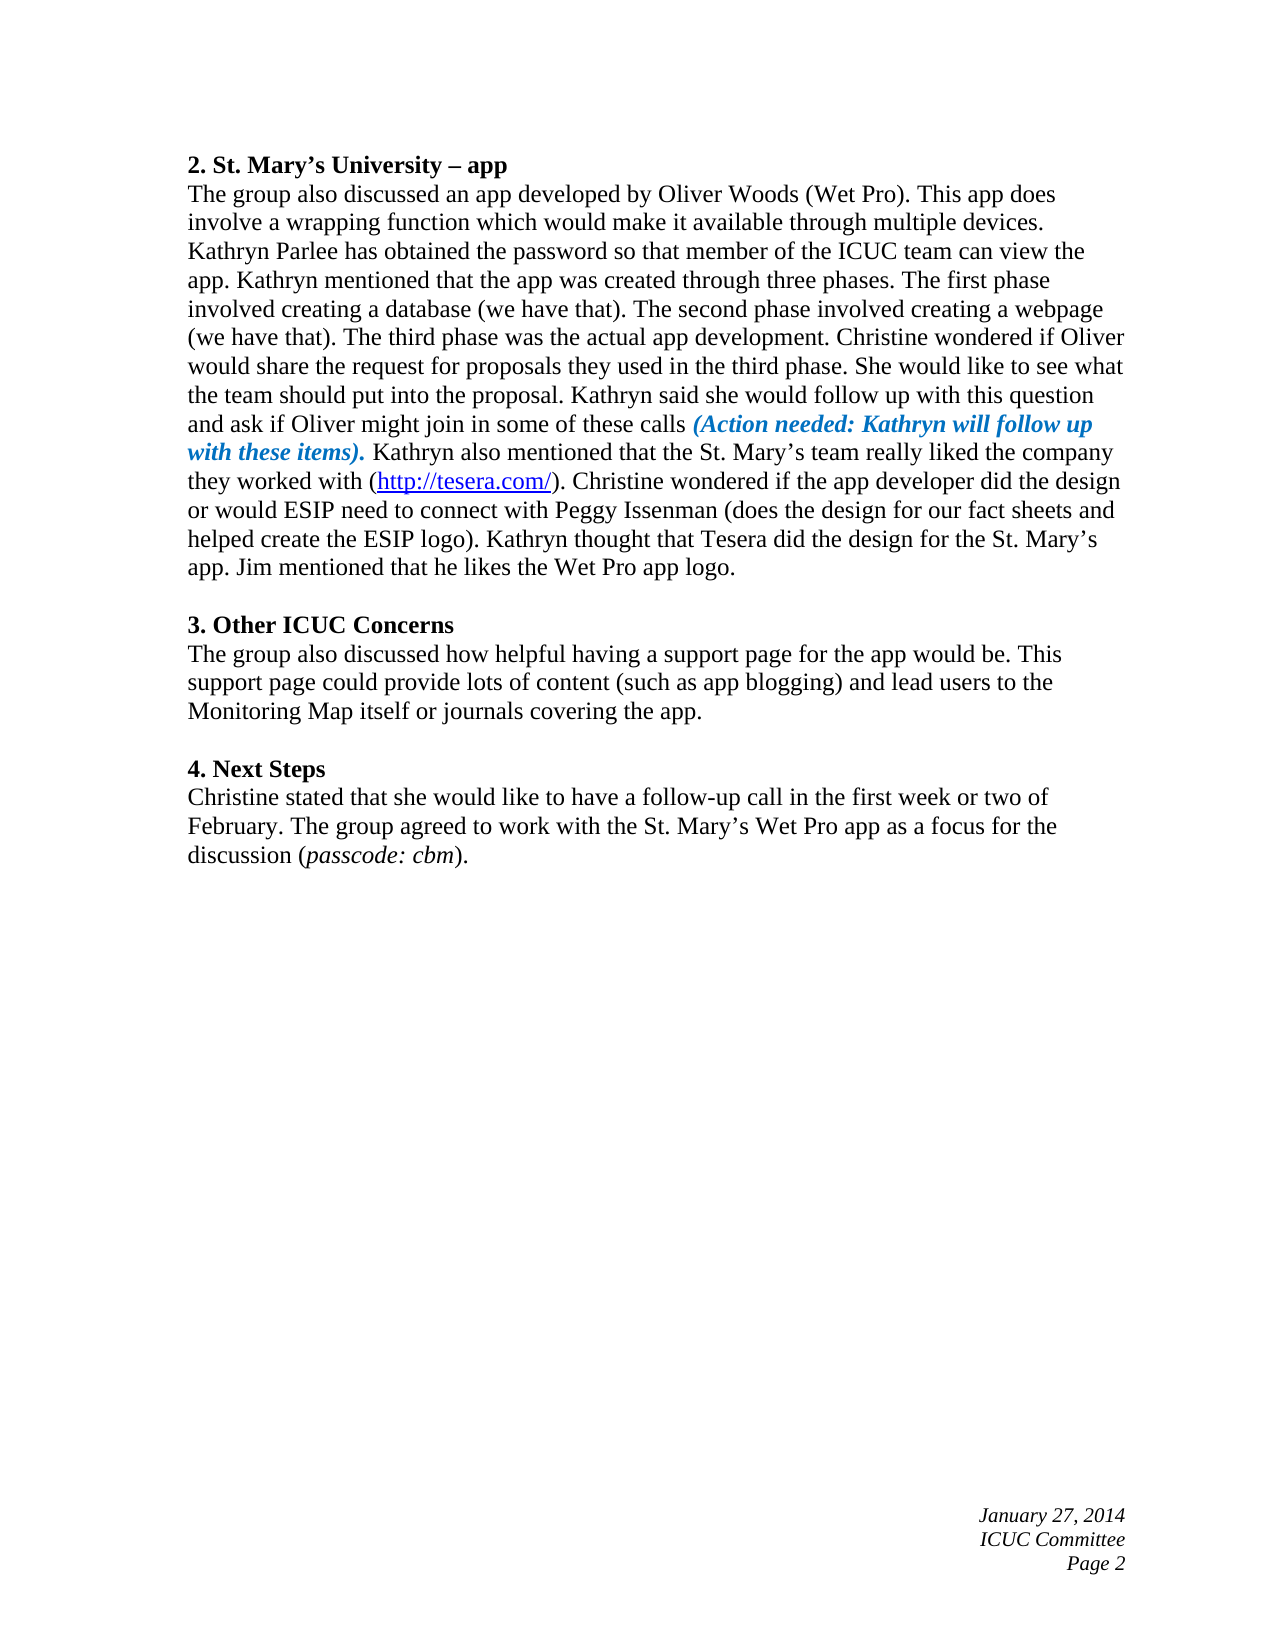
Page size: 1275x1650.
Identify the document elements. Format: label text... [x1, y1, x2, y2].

text Christine stated that she would like to have a follow-up call in the first week or two of February. The group agreed to work with the St. Mary’s Wet Pro app as a focus for the discussion (passcode: cbm). [187, 782, 1125, 869]
text 4. Next Steps [187, 754, 1125, 782]
text 3. Other ICUC Concerns [187, 610, 1125, 639]
text The group also discussed an app developed by Oliver Woods (Wet Pro). This app does involve a wrapping function which would make it available through multiple devices. Kathryn Parlee has obtained the password so that member of the ICUC team can view the app. Kathryn mentioned that the app was created through three phases. The first phase involved creating a database (we have that). The second phase involved creating a webpage (we have that). The third phase was the actual app development. Christine wondered if Oliver would share the request for proposals they used in the third phase. She would like to see what the team should put into the proposal. Kathryn said she would follow up with this question and ask if Oliver might join in some of these calls (Action needed: Kathryn will follow up with these items). Kathryn also mentioned that the St. Mary’s team really liked the company they worked with (http://tesera.com/). Christine wondered if the app developer did the design or would ESIP need to connect with Peggy Issenman (does the design for our fact sheets and helped create the ESIP logo). Kathryn thought that Tesera did the design for the St. Mary’s app. Jim mentioned that he likes the Wet Pro app logo. [187, 179, 1125, 581]
text 2. St. Mary’s University – app [187, 150, 1125, 179]
text The group also discussed how helpful having a support page for the app would be. This support page could provide lots of content (such as app blogging) and lead users to the Monitoring Map itself or journals covering the app. [187, 639, 1125, 725]
